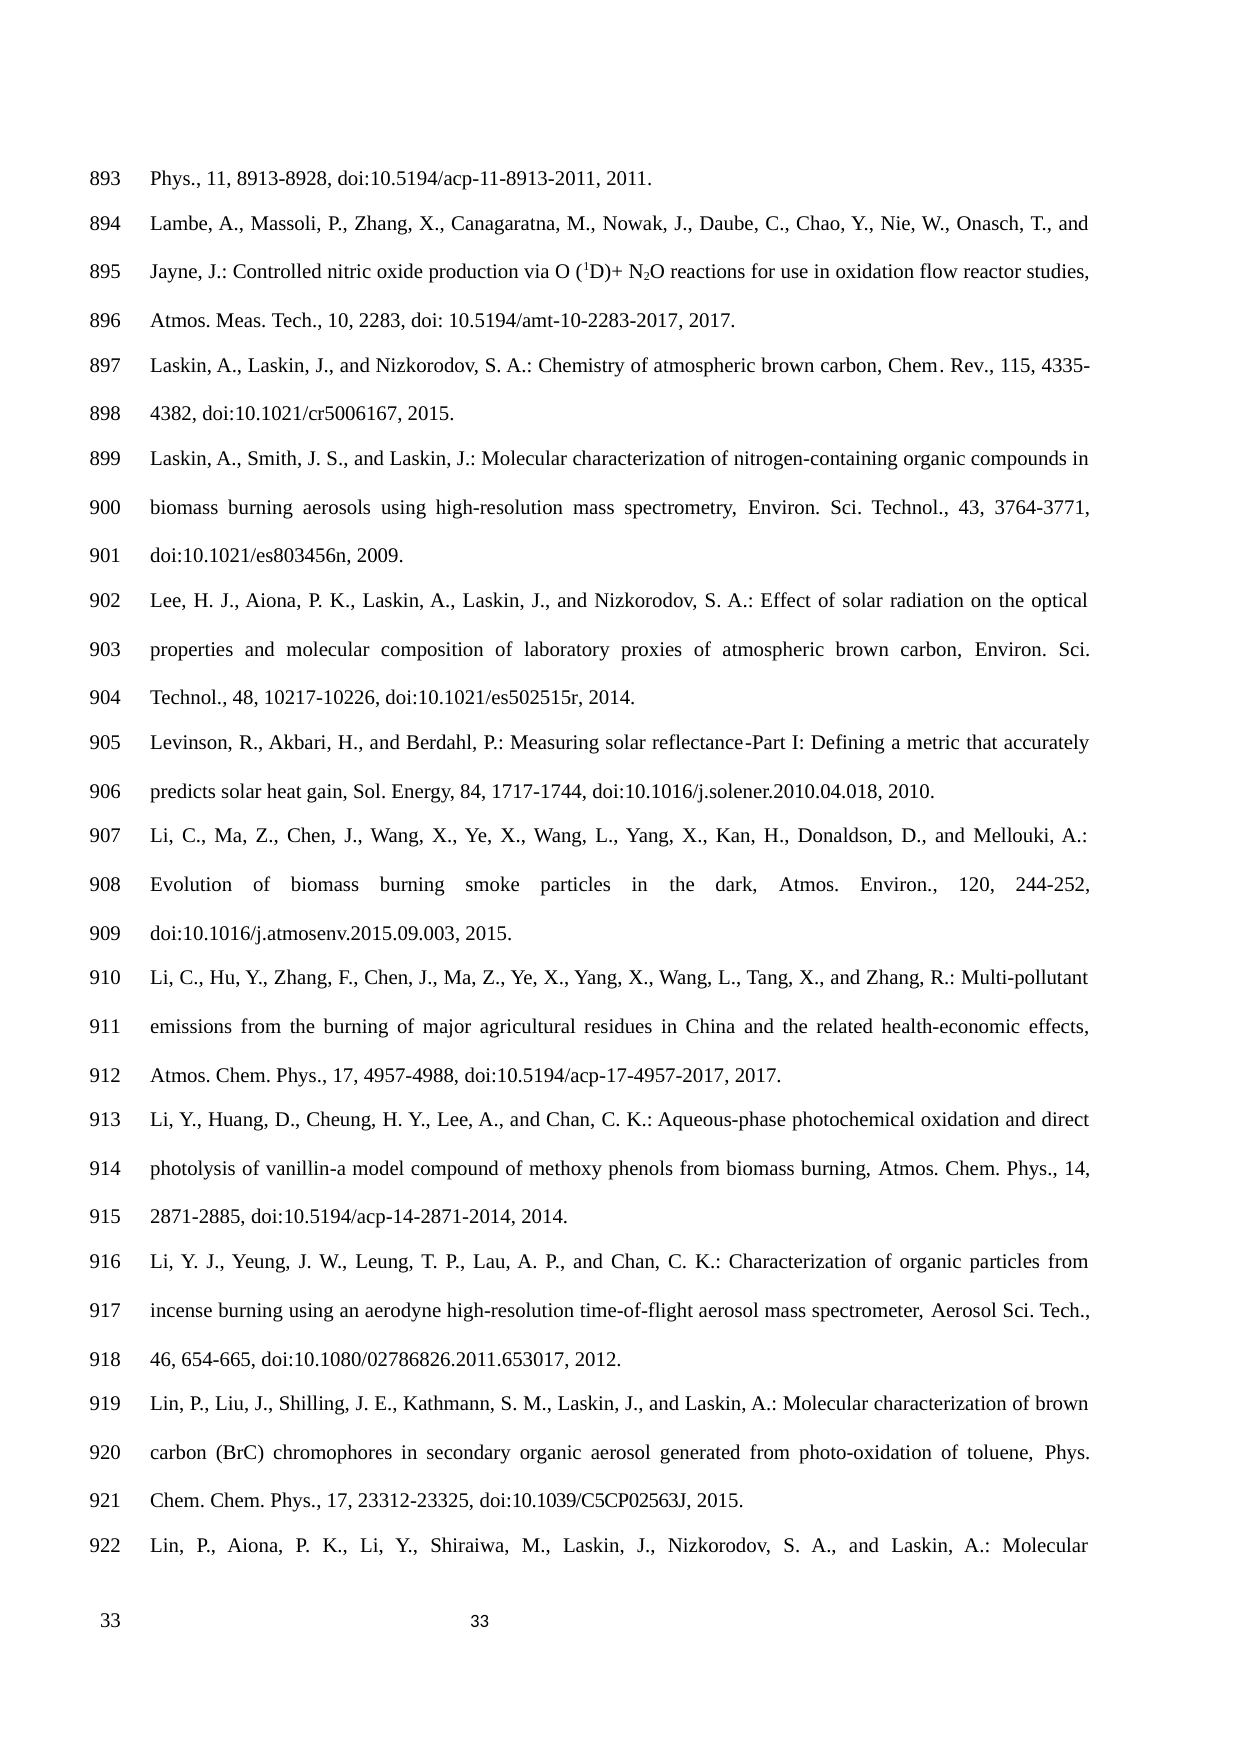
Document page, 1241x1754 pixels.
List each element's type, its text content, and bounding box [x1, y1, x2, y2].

text Li, C., Ma, Z., Chen, J., Wang, X., Ye, X., Wang, L., Yang, X., Kan, H., Donaldson, D., and Mellouki, A.: Evolution of biomass burning smoke particles in the dark, Atmos. Environ., 120, 244-252, doi:10.1016/j.atmosenv.2015.09.003, 2015. [150, 819, 1090, 949]
text Lambe, A., Massoli, P., Zhang, X., Canagaratna, M., Nowak, J., Daube, C., Chao, Y., Nie, W., Onasch, T., and Jayne, J.: Controlled nitric oxide production via O (1D)+ N2O reactions for use in oxidation flow reactor studies, Atmos. Meas. Tech., 10, 2283, doi: 10.5194/amt-10-2283-2017, 2017. [150, 206, 1090, 336]
text Lin, P., Liu, J., Shilling, J. E., Kathmann, S. M., Laskin, J., and Laskin, A.: Molecular characterization of brown carbon (BrC) chromophores in secondary organic aerosol generated from photo-oxidation of toluene, Phys. Chem. Chem. Phys., 17, 23312-23325, doi:10.1039/C5CP02563J, 2015. [150, 1387, 1090, 1517]
text Levinson, R., Akbari, H., and Berdahl, P.: Measuring solar reflectance-Part I: Defining a metric that accurately predicts solar heat gain, Sol. Energy, 84, 1717-1744, doi:10.1016/j.solener.2010.04.018, 2010. [150, 726, 1090, 807]
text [150, 162, 1090, 194]
text Li, Y. J., Yeung, J. W., Leung, T. P., Lau, A. P., and Chan, C. K.: Characterization of organic particles from incense burning using an aerodyne high-resolution time-of-flight aerosol mass spectrometer, Aerosol Sci. Tech., 46, 654-665, doi:10.1080/02786826.2011.653017, 2012. [150, 1245, 1090, 1375]
text Li, Y., Huang, D., Cheung, H. Y., Lee, A., and Chan, C. K.: Aqueous-phase photochemical oxidation and direct photolysis of vanillin-a model compound of methoxy phenols from biomass burning, Atmos. Chem. Phys., 14, 2871-2885, doi:10.5194/acp-14-2871-2014, 2014. [150, 1103, 1090, 1233]
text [150, 1529, 1090, 1561]
text Li, C., Hu, Y., Zhang, F., Chen, J., Ma, Z., Ye, X., Yang, X., Wang, L., Tang, X., and Zhang, R.: Multi-pollutant emissions from the burning of major agricultural residues in China and the related health-economic effects, Atmos. Chem. Phys., 17, 4957-4988, doi:10.5194/acp-17-4957-2017, 2017. [150, 961, 1090, 1091]
text Lee, H. J., Aiona, P. K., Laskin, A., Laskin, J., and Nizkorodov, S. A.: Effect of solar radiation on the optical properties and molecular composition of laboratory proxies of atmospheric brown carbon, Environ. Sci. Technol., 48, 10217-10226, doi:10.1021/es502515r, 2014. [150, 584, 1090, 714]
text Laskin, A., Laskin, J., and Nizkorodov, S. A.: Chemistry of atmospheric brown carbon, Chem. Rev., 115, 4335-4382, doi:10.1021/cr5006167, 2015. [150, 348, 1090, 430]
text Laskin, A., Smith, J. S., and Laskin, J.: Molecular characterization of nitrogen-containing organic compounds in biomass burning aerosols using high-resolution mass spectrometry, Environ. Sci. Technol., 43, 3764-3771, doi:10.1021/es803456n, 2009. [150, 442, 1090, 572]
